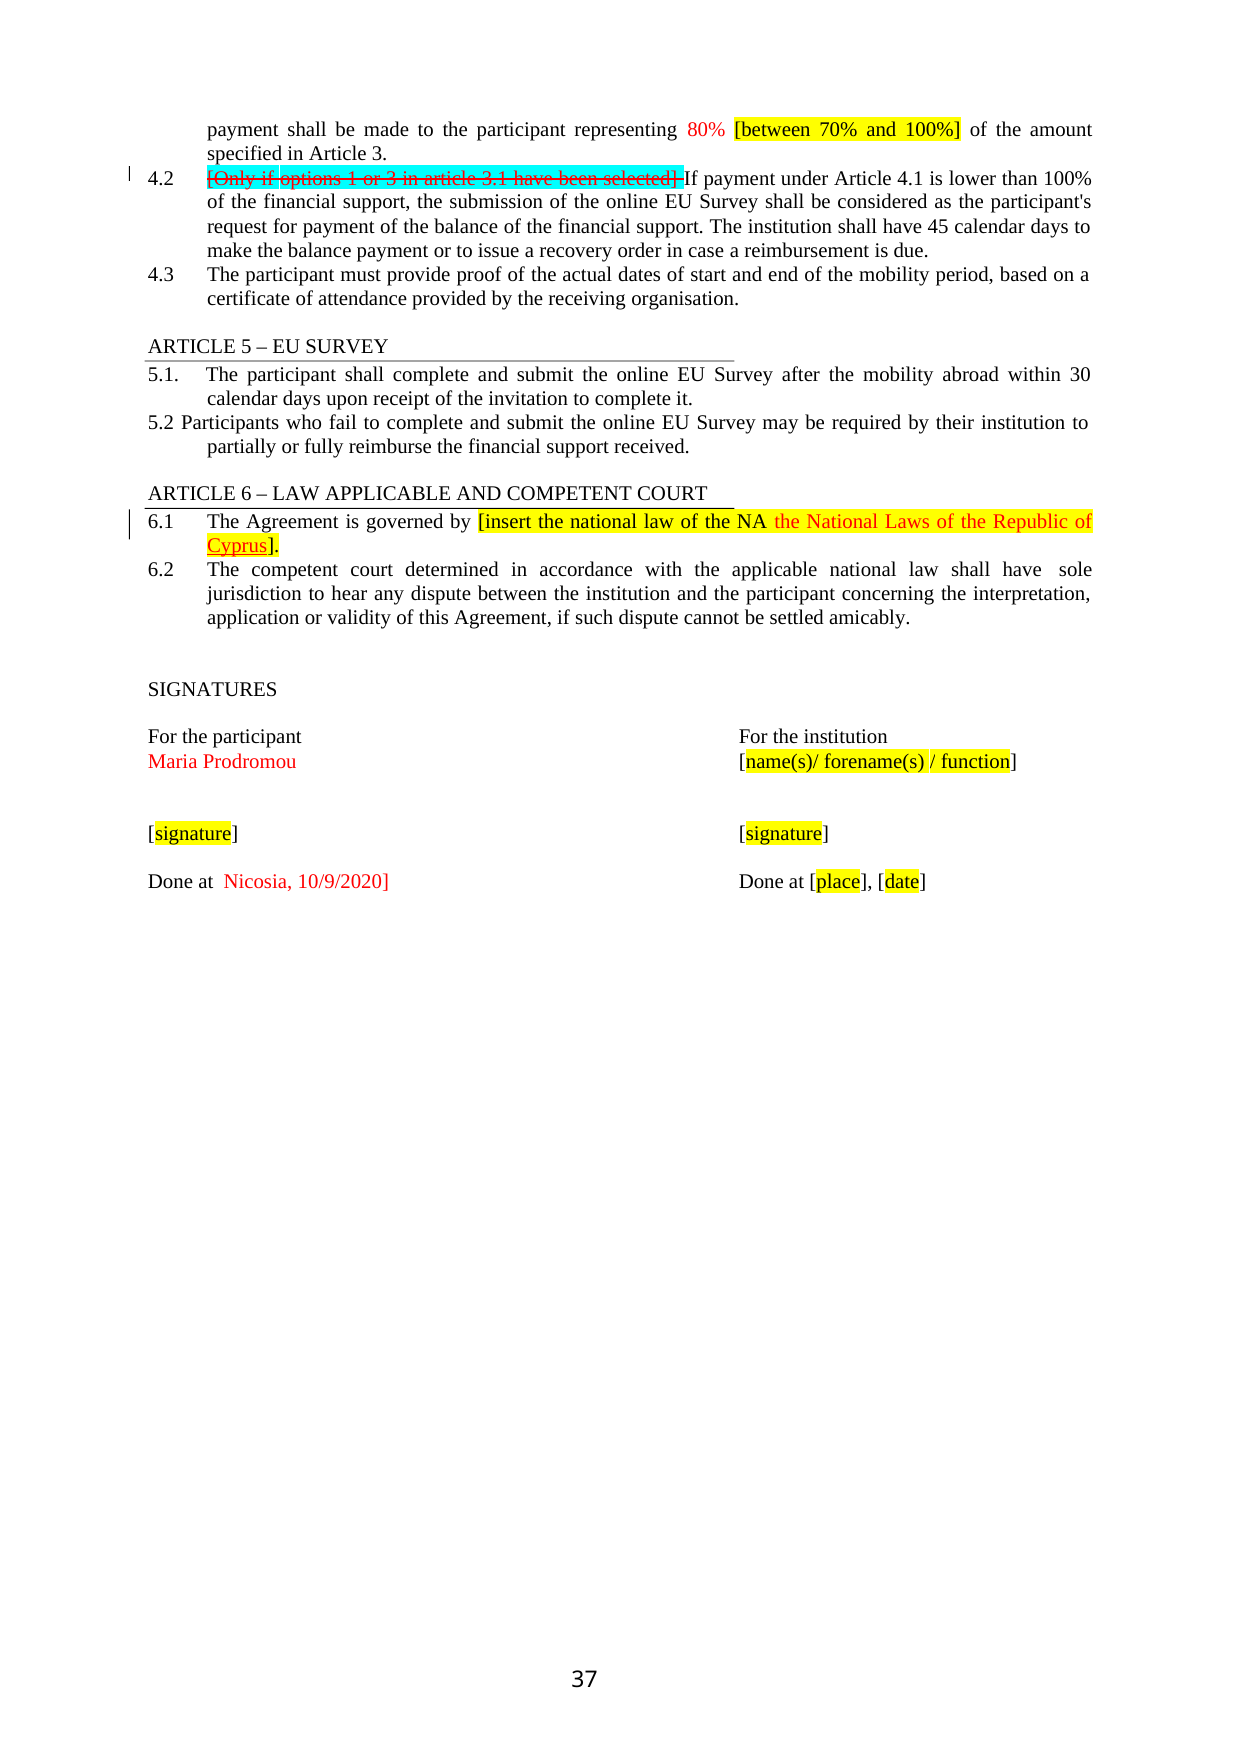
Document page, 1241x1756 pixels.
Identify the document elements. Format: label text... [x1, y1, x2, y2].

text Maria Prodromou [name(s)/ forename(s) / function] [148, 748, 1153, 773]
list The Agreement is governed by [insert the national law of the NA the National Laws of the Republic of Cyprus]. [148, 505, 1093, 557]
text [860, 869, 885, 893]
list [Only if options 1 or 3 in article 3.1 have been selected] If payment under Article 4.1 is lower than 100% of the financial support, the submission of the online EU Survey shall be considered as the participant's request for payment of the balance of the financial support. The institution shall have 45 calendar days to make the balance payment or to issue a recovery order in case a reimbursement is due. [148, 165, 1092, 262]
list The competent court determined in accordance with the applicable national law shall have sole jurisdiction to hear any dispute between the institution and the participant concerning the interpretation, application or validity of this Agreement, if such dispute cannot be settled amicably. [148, 557, 1092, 629]
text [signature] [signature] [231, 821, 746, 845]
text ARTICLE 6 – LAW APPLICABLE AND COMPETENT COURT [148, 481, 1153, 505]
list The participant must provide proof of the actual dates of start and end of the mobility period, based on a certificate of attendance provided by the receiving organisation. [148, 262, 1092, 310]
text ARTICLE 5 – EU SURVEY [148, 334, 1153, 358]
text payment shall be made to the participant representing 80% [between 70% and 100%] of the amount specified in Article 3. [207, 117, 1093, 165]
text For the participant For the institution [148, 724, 1153, 748]
text Done at Nicosia, 10/9/2020] Done at [place], [date] [148, 869, 816, 893]
text Done at Nicosia, 10/9/2020] Done at [place], [date] [919, 869, 1153, 893]
text 5.2 Participants who fail to complete and submit the online EU Survey may be required by their institution to partially or fully reimburse the financial support received. [148, 410, 1091, 458]
text 5.1. The participant shall complete and submit the online EU Survey after the mobility abroad within 30 calendar days upon receipt of the invitation to complete it. [148, 358, 1092, 410]
text [signature] [signature] [822, 821, 1153, 845]
text SIGNATURES [148, 677, 1153, 701]
